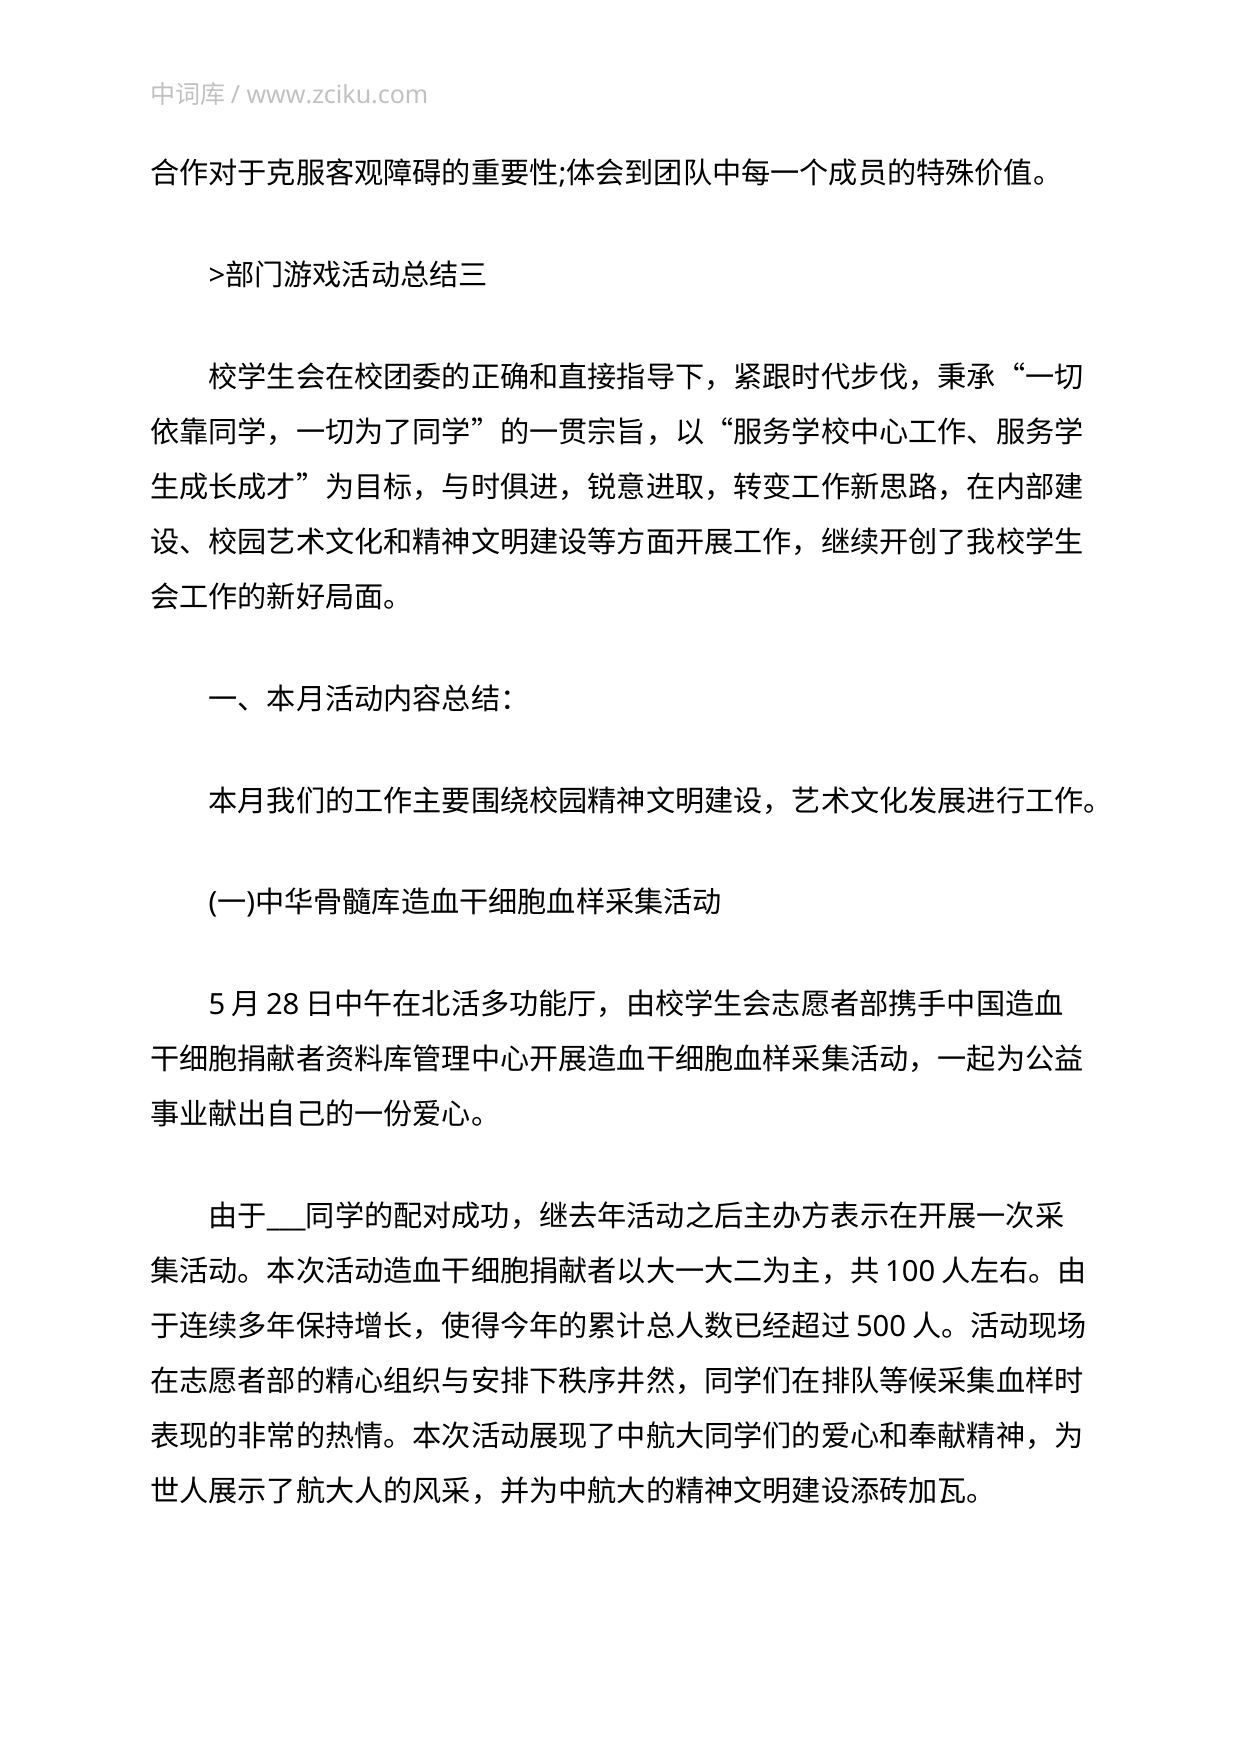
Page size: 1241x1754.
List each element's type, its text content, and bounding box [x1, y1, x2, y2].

text >部门游戏活动总结三 [150, 252, 1090, 294]
text 校学生会在校团委的正确和直接指导下，紧跟时代步伐，秉承“一切依靠同学，一切为了同学”的一贯宗旨，以“服务学校中心工作、服务学生成长成才”为目标，与时俱进，锐意进取，转变工作新思路，在内部建设、校园艺术文化和精神文明建设等方面开展工作，继续开创了我校学生会工作的新好局面。 [150, 354, 1090, 616]
text (一)中华骨髓库造血干细胞血样采集活动 [150, 879, 1090, 921]
text 本月我们的工作主要围绕校园精神文明建设，艺术文化发展进行工作。 [150, 777, 1090, 819]
text 由于___同学的配对成功，继去年活动之后主办方表示在开展一次采集活动。本次活动造血干细胞捐献者以大一大二为主，共100人左右。由于连续多年保持增长，使得今年的累计总人数已经超过500人。活动现场在志愿者部的精心组织与安排下秩序井然，同学们在排队等候采集血样时表现的非常的热情。本次活动展现了中航大同学们的爱心和奉献精神，为世人展示了航大人的风采，并为中航大的精神文明建设添砖加瓦。 [150, 1192, 1090, 1509]
text 一、本月活动内容总结： [150, 675, 1090, 718]
text 5月28日中午在北活多功能厅，由校学生会志愿者部携手中国造血干细胞捐献者资料库管理中心开展造血干细胞血样采集活动，一起为公益事业献出自己的一份爱心。 [150, 981, 1090, 1133]
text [150, 150, 1090, 192]
